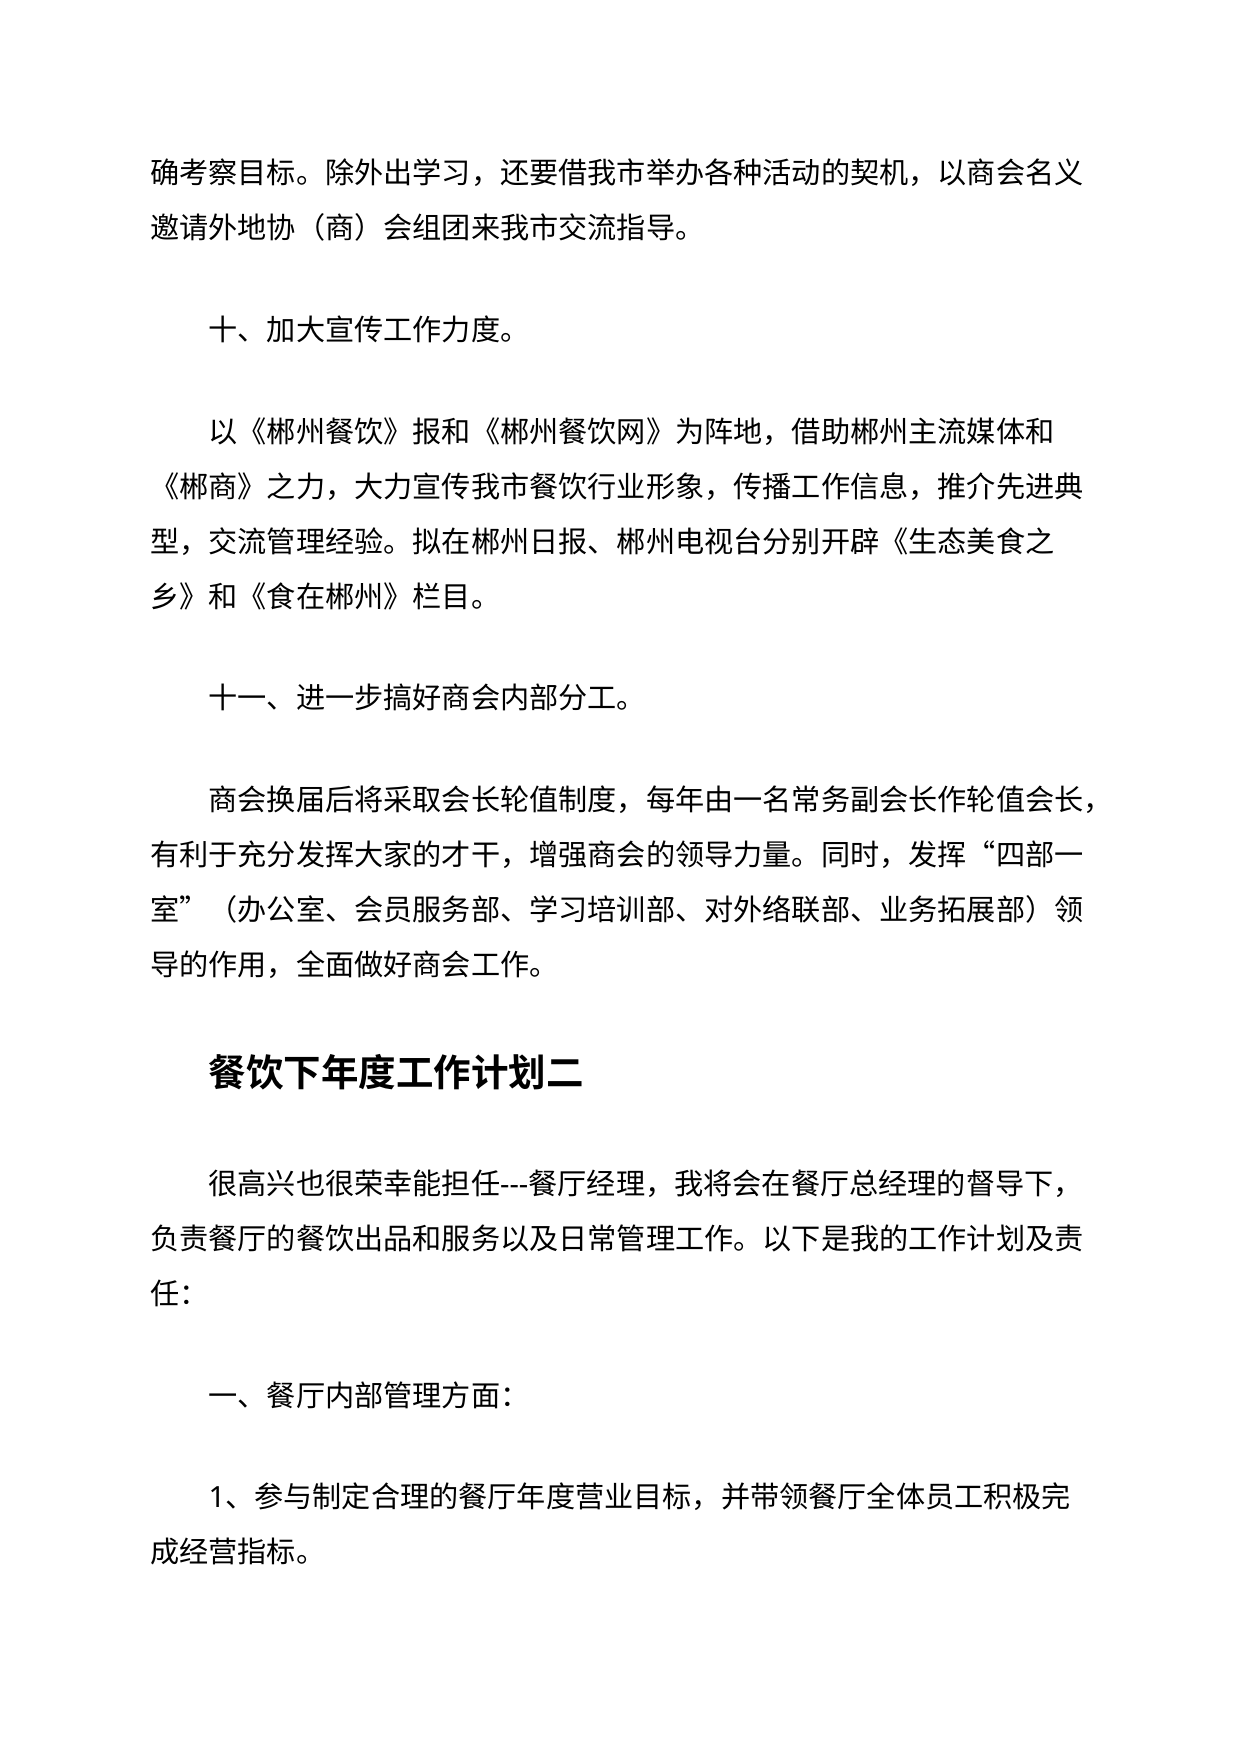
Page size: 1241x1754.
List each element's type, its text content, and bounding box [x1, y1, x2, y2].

text 1、参与制定合理的餐厅年度营业目标，并带领餐厅全体员工积极完成经营指标。 [150, 1474, 1090, 1571]
text 一、餐厅内部管理方面： [150, 1372, 1090, 1414]
text 餐饮下年度工作计划二 [150, 1043, 1090, 1097]
text 很高兴也很荣幸能担任---餐厅经理，我将会在餐厅总经理的督导下，负责餐厅的餐饮出品和服务以及日常管理工作。以下是我的工作计划及责任： [150, 1161, 1090, 1313]
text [150, 150, 1090, 247]
text 十一、进一步搞好商会内部分工。 [150, 675, 1090, 717]
text 十、加大宣传工作力度。 [150, 307, 1090, 349]
text 商会换届后将采取会长轮值制度，每年由一名常务副会长作轮值会长，有利于充分发挥大家的才干，增强商会的领导力量。同时，发挥“四部一室”（办公室、会员服务部、学习培训部、对外络联部、业务拓展部）领导的作用，全面做好商会工作。 [150, 777, 1090, 984]
text 以《郴州餐饮》报和《郴州餐饮网》为阵地，借助郴州主流媒体和《郴商》之力，大力宣传我市餐饮行业形象，传播工作信息，推介先进典型，交流管理经验。拟在郴州日报、郴州电视台分别开辟《生态美食之乡》和《食在郴州》栏目。 [150, 408, 1090, 615]
